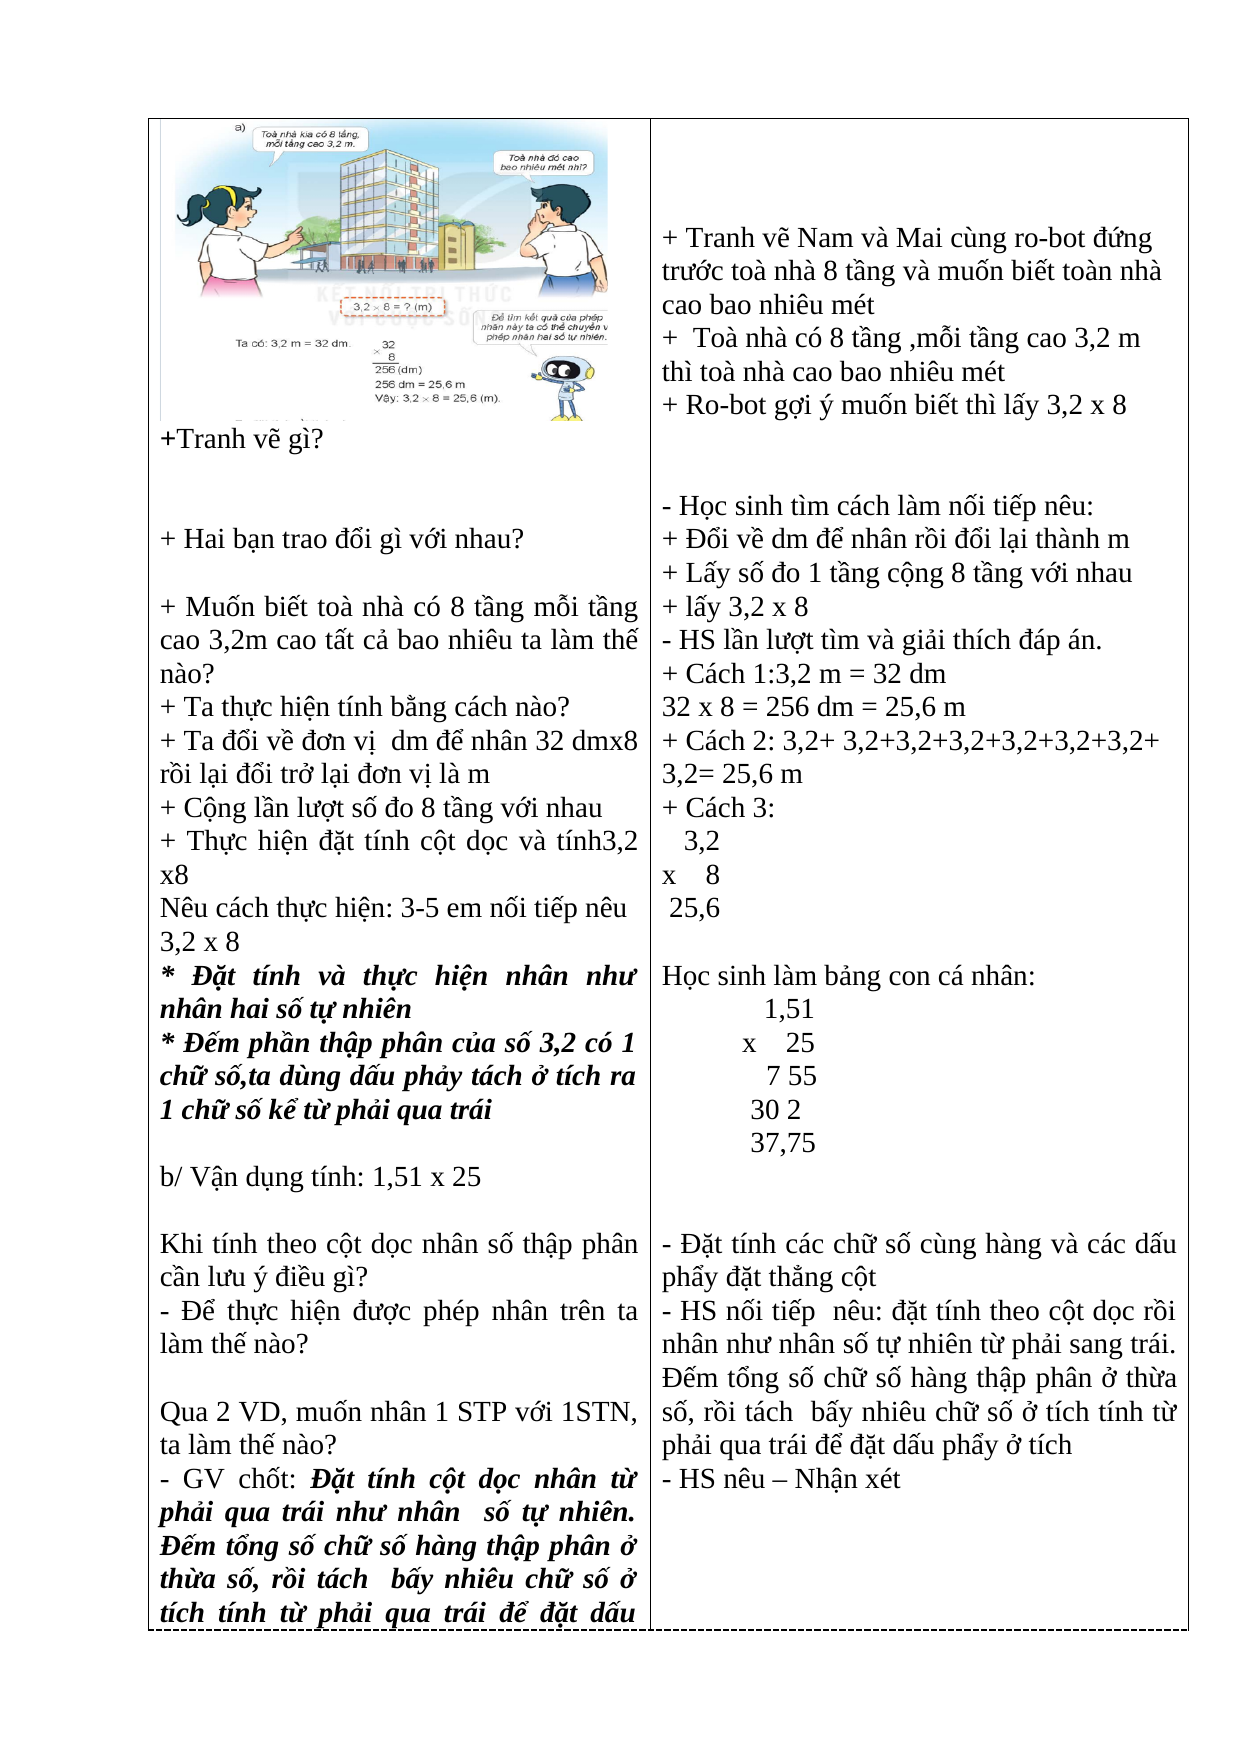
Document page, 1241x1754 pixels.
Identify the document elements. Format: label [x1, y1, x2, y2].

picture [159, 119, 608, 421]
table_cell [149, 119, 650, 1628]
table_cell [651, 119, 1188, 1628]
